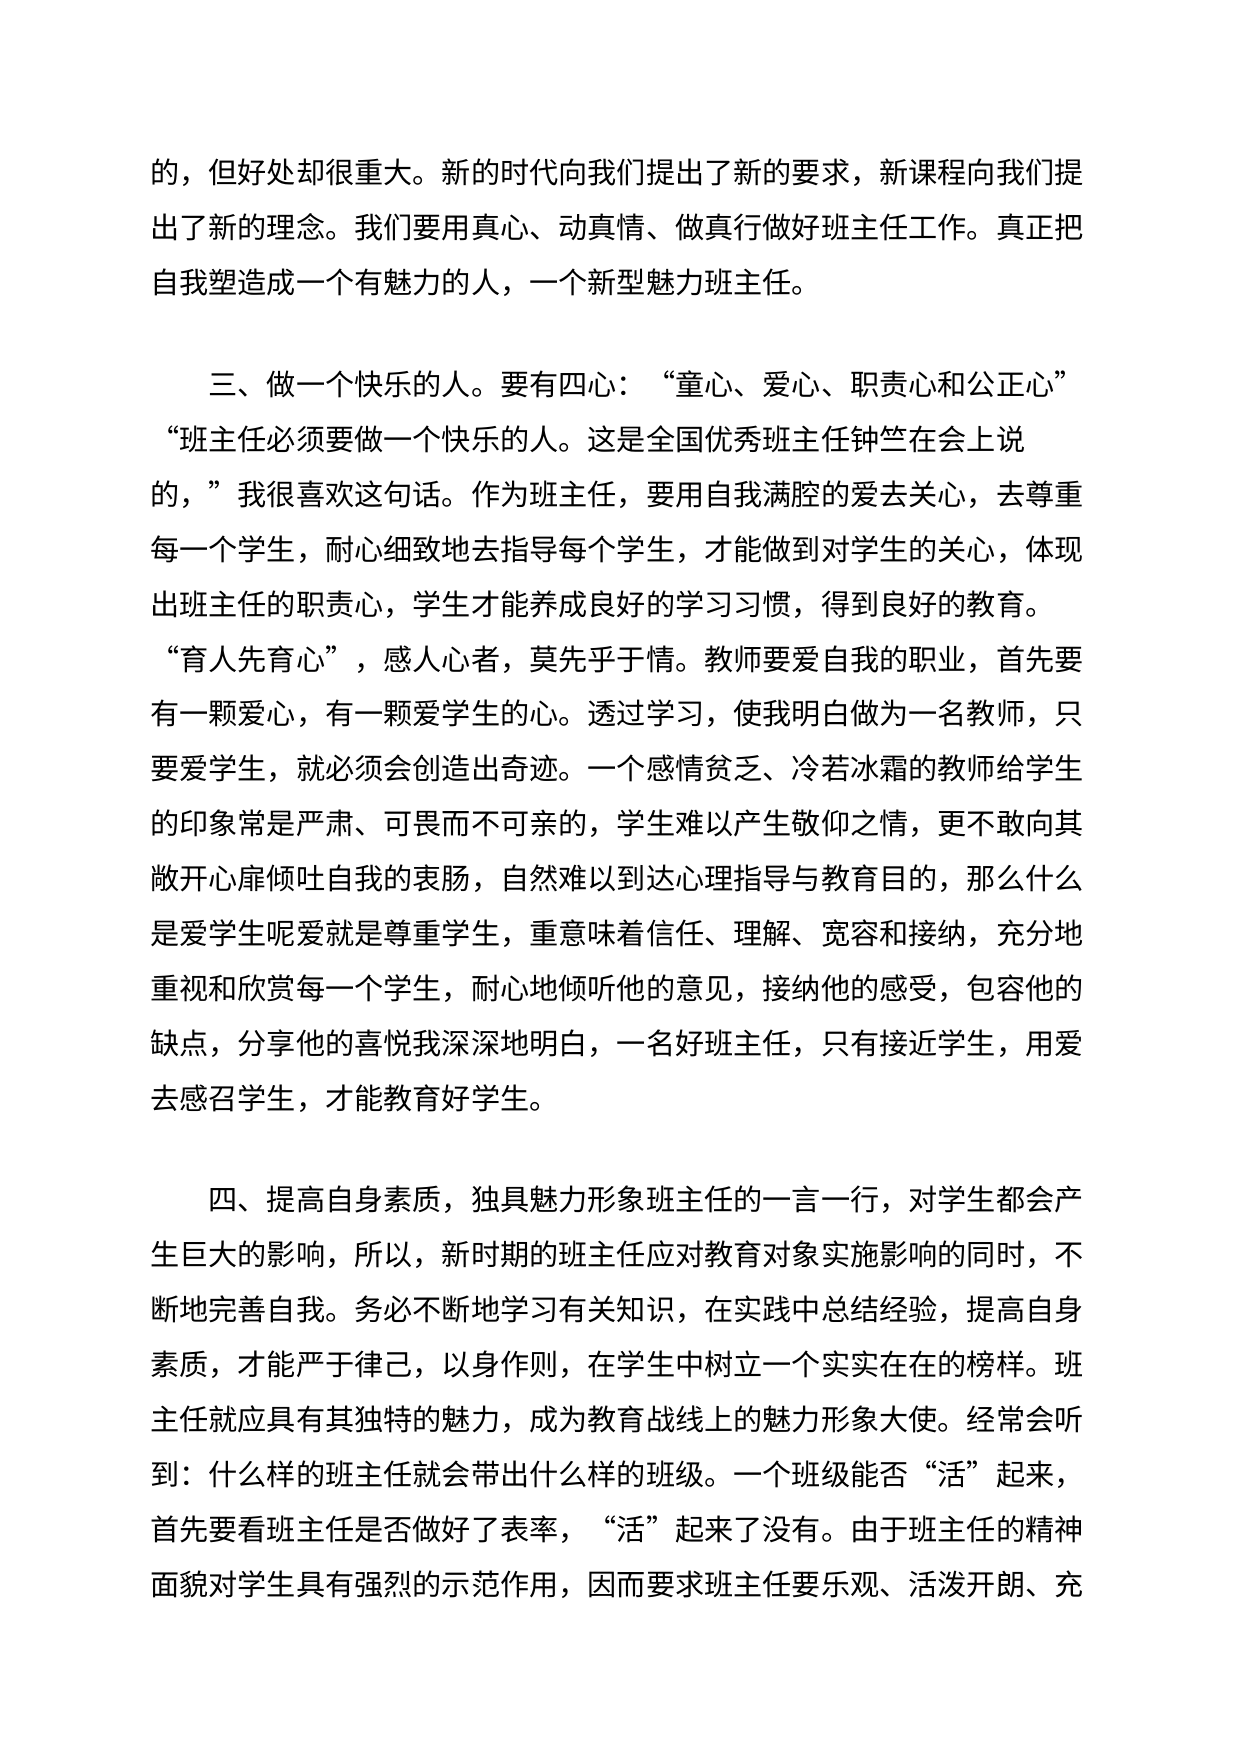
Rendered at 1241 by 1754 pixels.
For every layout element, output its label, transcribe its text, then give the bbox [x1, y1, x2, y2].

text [150, 1177, 1090, 1603]
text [150, 150, 1090, 302]
text 三、做一个快乐的人。要有四心：“童心、爱心、职责心和公正心”“班主任必须要做一个快乐的人。这是全国优秀班主任钟竺在会上说的，”我很喜欢这句话。作为班主任，要用自我满腔的爱去关心，去尊重每一个学生，耐心细致地去指导每个学生，才能做到对学生的关心，体现出班主任的职责心，学生才能养成良好的学习习惯，得到良好的教育。“育人先育心”，感人心者，莫先乎于情。教师要爱自我的职业，首先要有一颗爱心，有一颗爱学生的心。透过学习，使我明白做为一名教师，只要爱学生，就必须会创造出奇迹。一个感情贫乏、冷若冰霜的教师给学生的印象常是严肃、可畏而不可亲的，学生难以产生敬仰之情，更不敢向其敞开心扉倾吐自我的衷肠，自然难以到达心理指导与教育目的，那么什么是爱学生呢爱就是尊重学生，重意味着信任、理解、宽容和接纳，充分地重视和欣赏每一个学生，耐心地倾听他的意见，接纳他的感受，包容他的缺点，分享他的喜悦我深深地明白，一名好班主任，只有接近学生，用爱去感召学生，才能教育好学生。 [150, 362, 1090, 1117]
